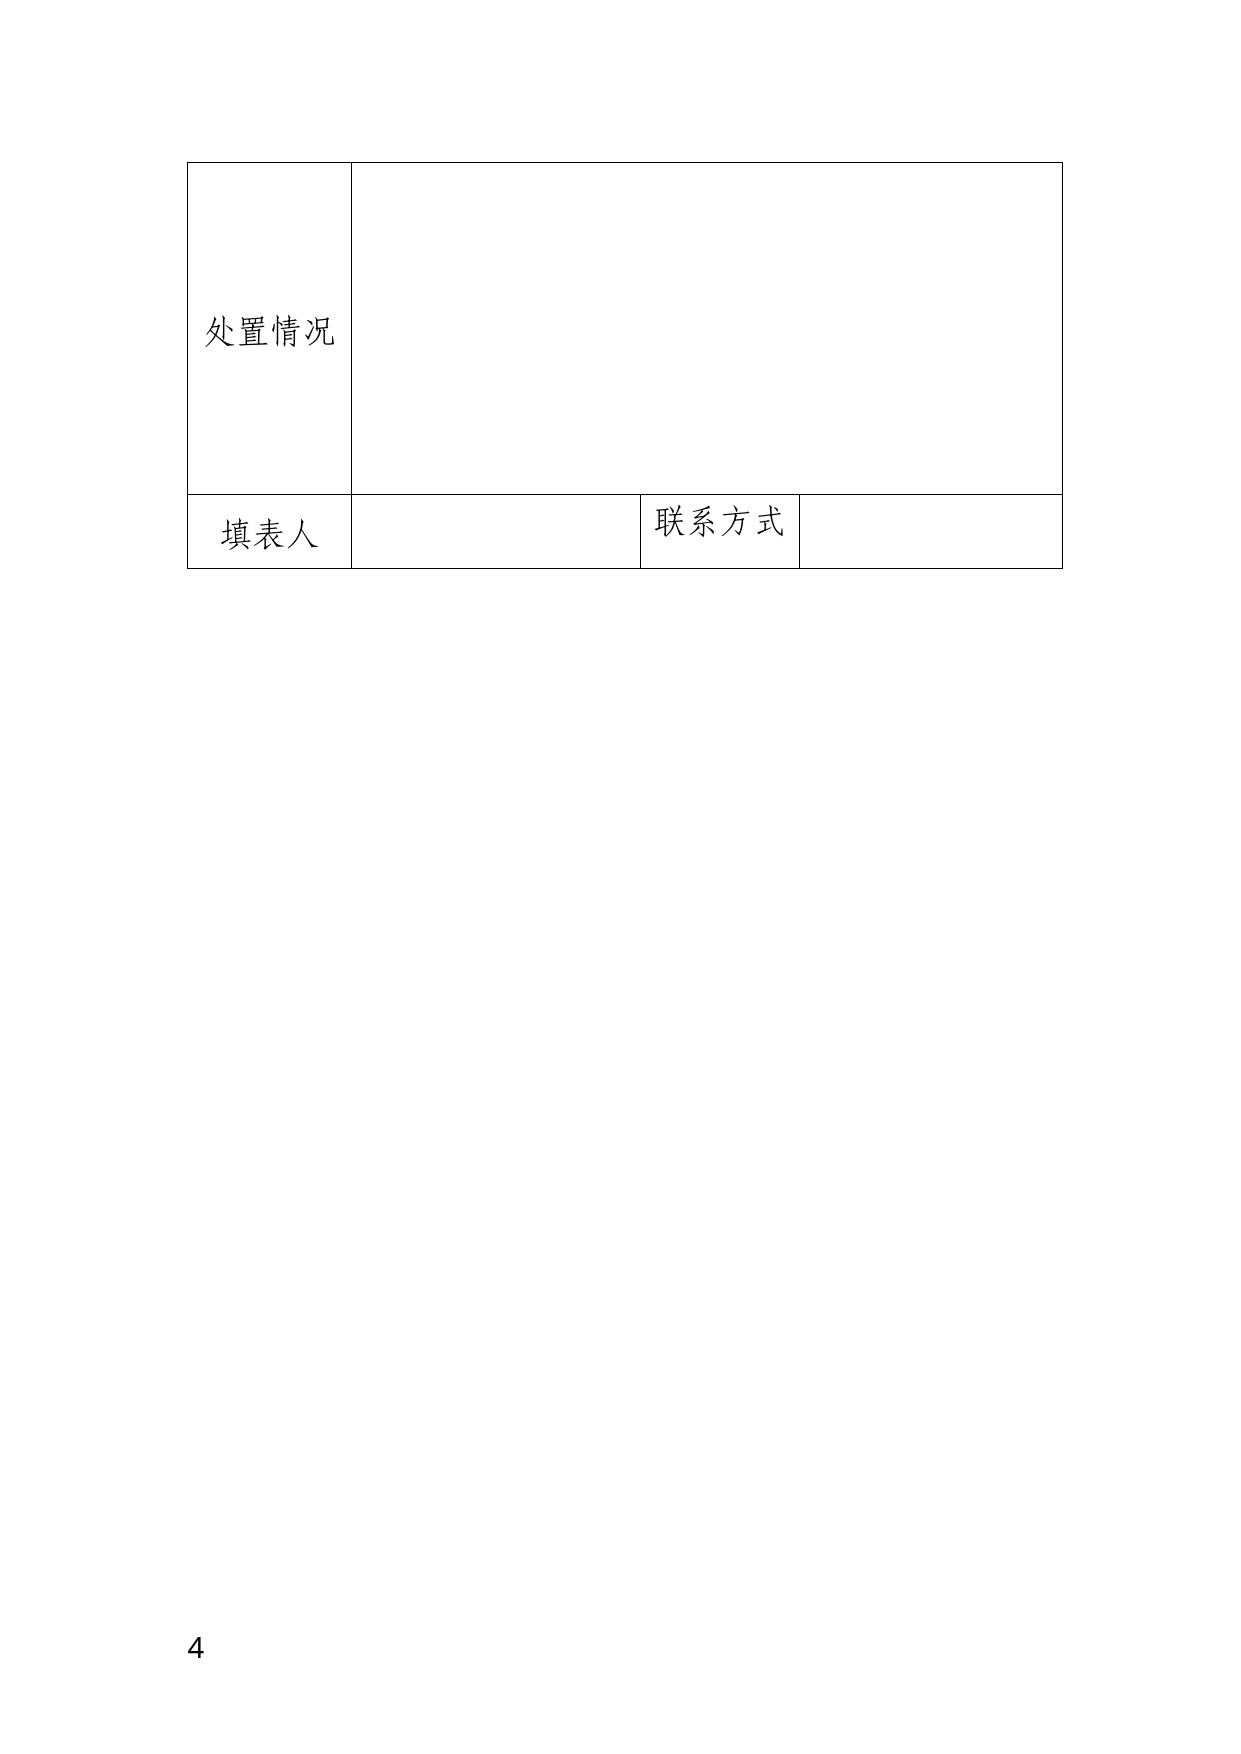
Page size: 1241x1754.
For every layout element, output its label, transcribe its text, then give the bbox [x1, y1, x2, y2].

table_cell 处置情况 [188, 163, 351, 494]
table_cell [800, 495, 1062, 568]
table_cell [352, 163, 1062, 494]
table_cell 联系方式 [641, 495, 799, 568]
table_cell [352, 495, 640, 568]
table_cell 填表人 [188, 495, 351, 568]
